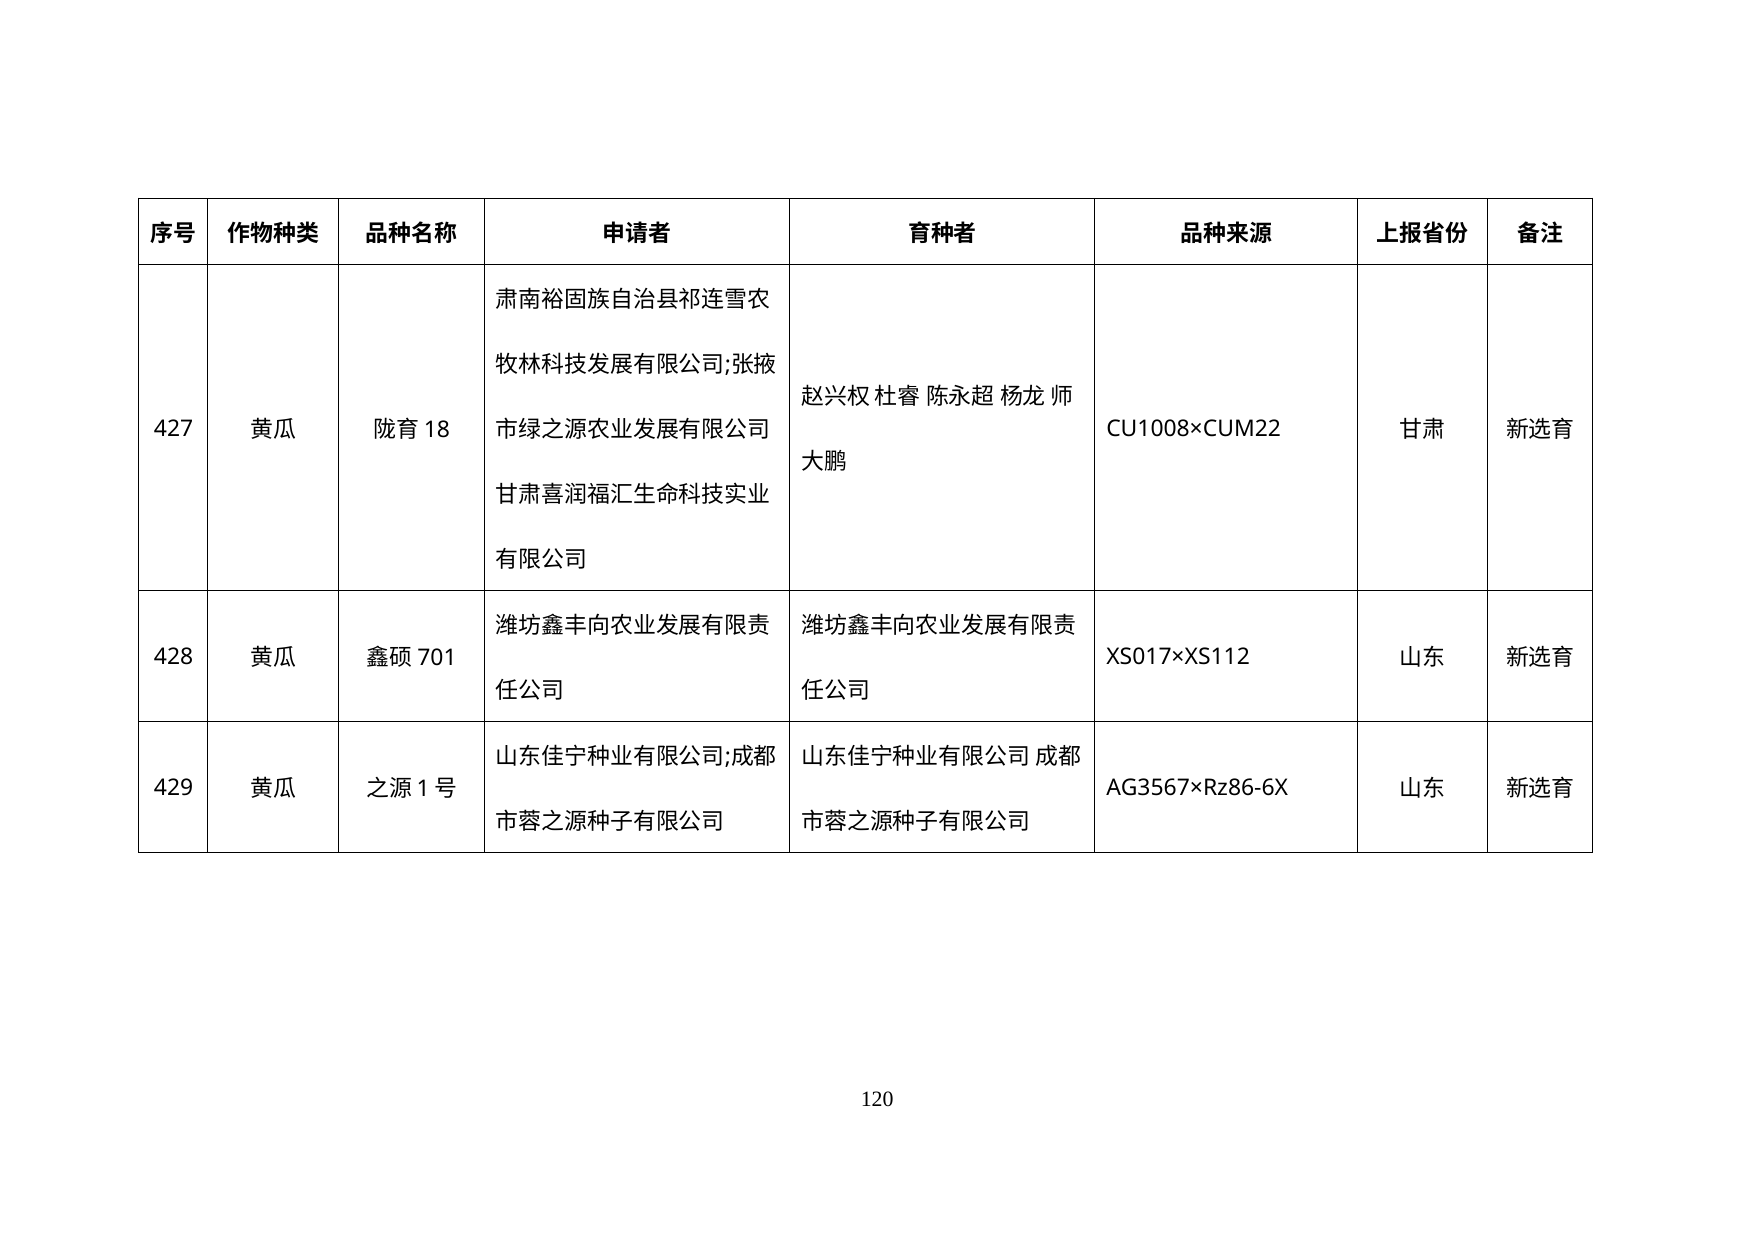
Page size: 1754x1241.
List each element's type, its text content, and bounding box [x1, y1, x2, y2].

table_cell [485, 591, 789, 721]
table_header 育种者 [790, 199, 1094, 264]
table_header 上报省份 [1358, 199, 1487, 264]
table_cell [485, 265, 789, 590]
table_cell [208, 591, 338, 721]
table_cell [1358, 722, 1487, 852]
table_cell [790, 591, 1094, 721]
table_header 申请者 [485, 199, 789, 264]
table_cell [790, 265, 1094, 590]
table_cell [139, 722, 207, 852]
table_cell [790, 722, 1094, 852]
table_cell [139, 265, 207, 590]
table_header 备注 [1488, 199, 1592, 264]
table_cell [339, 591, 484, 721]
table_header 作物种类 [208, 199, 338, 264]
table_header 序号 [139, 199, 207, 264]
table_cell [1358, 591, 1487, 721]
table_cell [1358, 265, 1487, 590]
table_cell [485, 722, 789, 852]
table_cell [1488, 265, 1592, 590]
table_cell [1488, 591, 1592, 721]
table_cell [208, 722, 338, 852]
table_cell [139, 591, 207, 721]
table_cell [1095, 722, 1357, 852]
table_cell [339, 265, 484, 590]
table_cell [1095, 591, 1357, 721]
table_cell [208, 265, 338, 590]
table_header 品种名称 [339, 199, 484, 264]
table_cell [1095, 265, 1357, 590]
table_header 品种来源 [1095, 199, 1357, 264]
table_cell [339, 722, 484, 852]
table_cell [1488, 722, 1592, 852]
